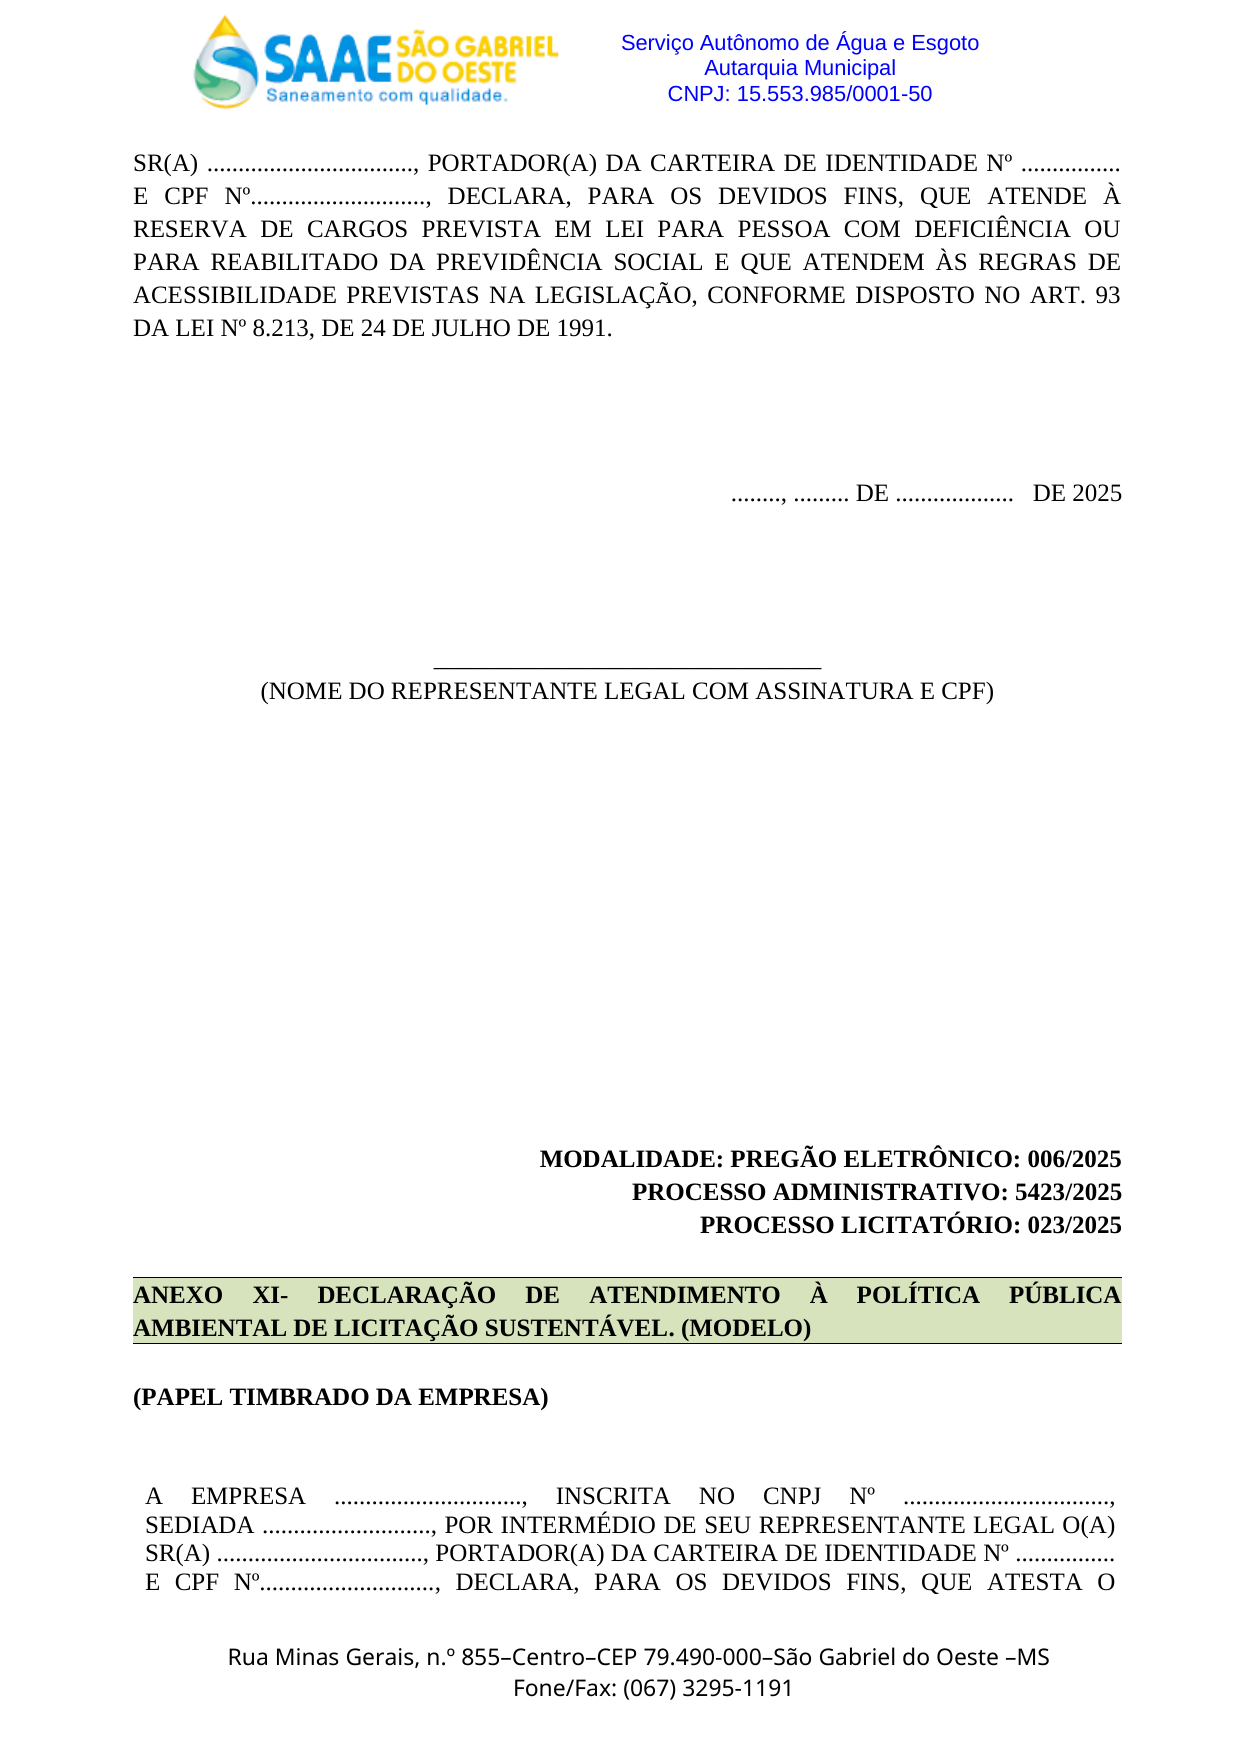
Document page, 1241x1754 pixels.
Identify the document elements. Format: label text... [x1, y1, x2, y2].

text (NOME DO REPRESENTANTE LEGAL COM ASSINATURA E CPF) [133, 676, 1122, 705]
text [145, 1481, 1116, 1596]
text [133, 148, 1122, 342]
text (PAPEL TIMBRADO DA EMPRESA) [133, 1382, 1122, 1411]
text ........, ......... DE ................... DE 2025 [133, 478, 1122, 507]
text PROCESSO ADMINISTRATIVO: 5423/2025 [133, 1177, 1122, 1206]
picture [185, 6, 569, 114]
text PROCESSO LICITATÓRIO: 023/2025 [133, 1211, 1122, 1239]
text ANEXO XI- DECLARAÇÃO DE ATENDIMENTO À POLÍTICA PÚBLICA AMBIENTAL DE LICITAÇÃO SUSTENTÁVEL. (MODELO) [133, 1278, 1122, 1343]
text MODALIDADE: PREGÃO ELETRÔNICO: 006/2025 [133, 1144, 1122, 1173]
text _______________________________ [133, 643, 1122, 672]
